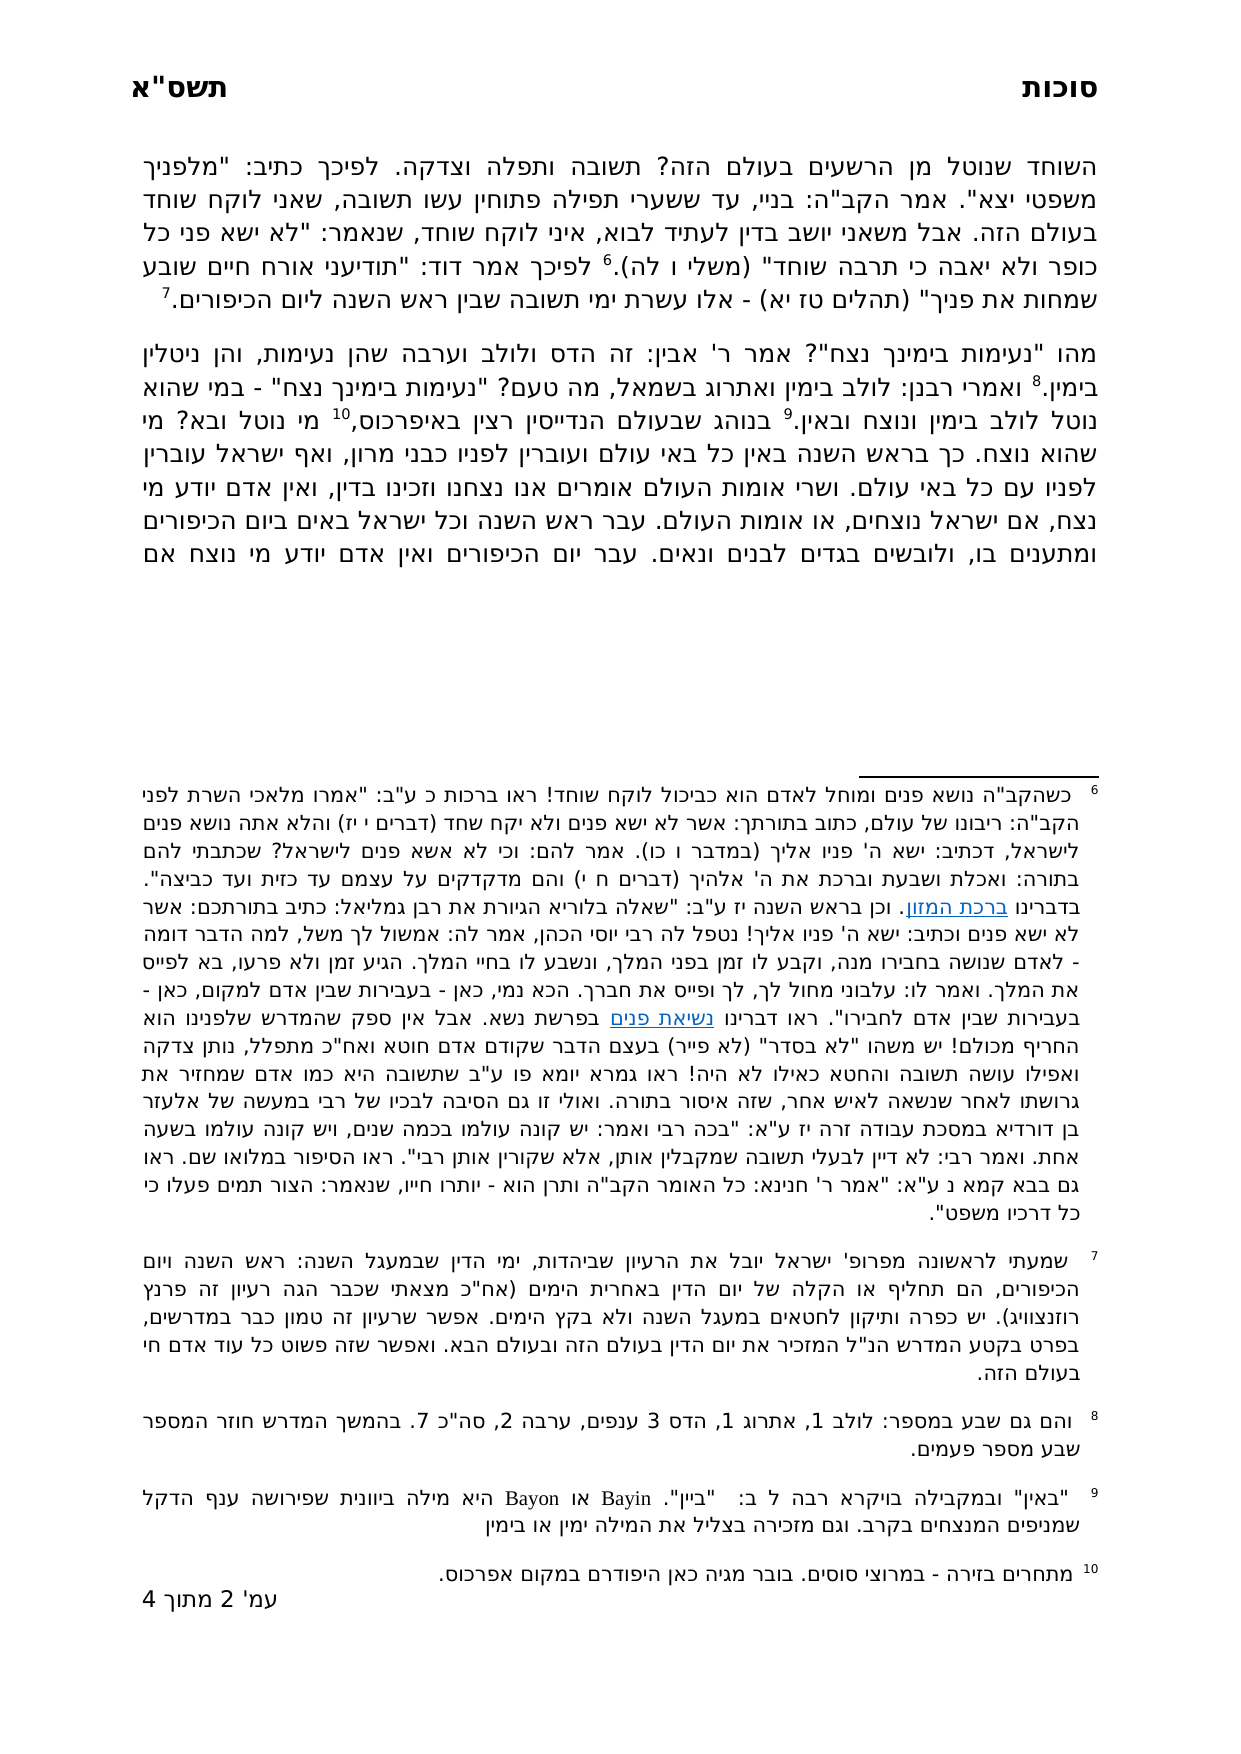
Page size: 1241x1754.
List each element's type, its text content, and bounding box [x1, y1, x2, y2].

text "מלפניך משפטי יצא". ר' לוי אמר: אמר ליה הקב"ה לדוד: על חנם עשיתי לך סנהדרין? לך ודון לפניהם. אמר ליה דוד: ריבונו של עולם, כתבת בתורתך: "ושוחד לא תקח" (שמות כג ח), והן מתייראין ממני ליקח שוחד ולדונני. אבל אתה רצונך שתקח שוחד – "מלפניך משפטי יצא". ומנין שהקב"ה לוקח שוחד? שנאמר: "ושוחד מחיק רשע יקח" (משלי יז כג). ומה השוחד שנוטל מן הרשעים בעולם הזה? תשובה ותפלה וצדקה. לפיכך כתיב: "מלפניך משפטי יצא". אמר הקב"ה: בניי, עד ששערי תפילה פתוחין עשו תשובה, שאני לוקח שוחד בעולם הזה. אבל משאני יושב בדין לעתיד לבוא, איני לוקח שוחד, שנאמר: "לא ישא פני כל כופר ולא יאבה כי תרבה שוחד" (משלי ו לה). לפיכך אמר דוד: "תודיעני אורח חיים שובע שמחות את פניך" (תהלים טז יא) - אלו עשרת ימי תשובה שבין ראש השנה ליום הכיפורים. [142, 148, 1098, 314]
text מהו "נעימות בימינך נצח"? אמר ר' אבין: זה הדס ולולב וערבה שהן נעימות, והן ניטלין בימין. ואמרי רבנן: לולב בימין ואתרוג בשמאל, מה טעם? "נעימות בימינך נצח" - במי שהוא נוטל לולב בימין ונוצח ובאין. בנוהג שבעולם הנדייסין רצין באיפרכוס, מי נוטל ובא? מי שהוא נוצח. כך בראש השנה באין כל באי עולם ורין לפניו כבני מרון, ואף ישראל רין לפניו עם כל באי עולם. ושרי אומות העולם אומרים אנו נצחנו וזכינו בדין, ואין אדם יודע מי נצח, אם ישראל נוצחים, או אומות העולם. עבר ראש השנה וכל ישראל באים ביום הכיפורים ומתענים בו, ולובשים בגדים לבנים ונאים. עבר יום הכיפורים ואין אדם יודע מי נוצח אם ישראל אם אומות העולם. כיון שהגיע יום טוב הראשון של חג, וכל ישראל גדולים וקטנים נוטלין לולביהם בימינם, ואתרוגיהם בשמאלם, מיד הכל יודעין שישראל נוצחין בדין. [142, 335, 1098, 602]
